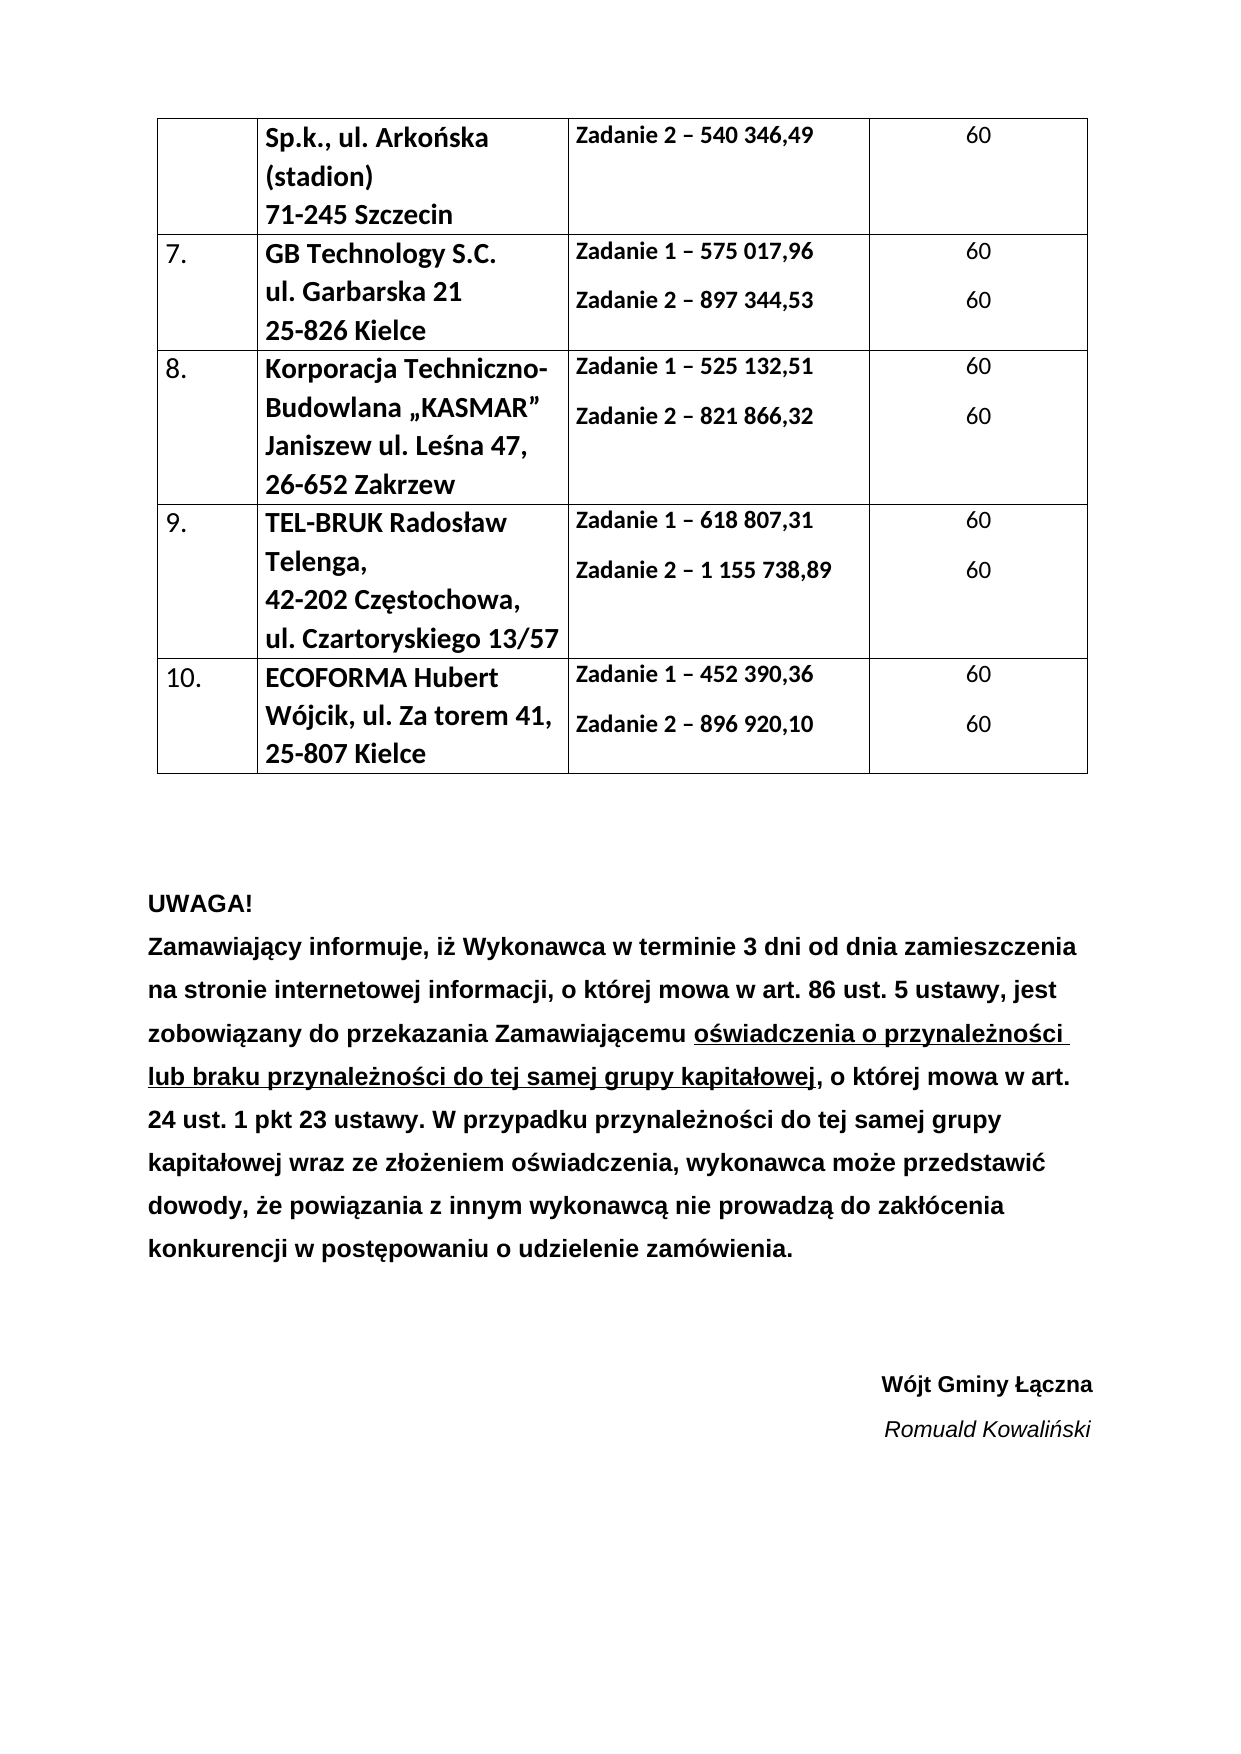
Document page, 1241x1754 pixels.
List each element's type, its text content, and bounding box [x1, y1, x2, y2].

table_cell Korporacja Techniczno-Budowlana „KASMAR” Janiszew ul. Leśna 47, 26-652 Zakrzew [258, 351, 568, 503]
table_cell 60 60 [870, 659, 1087, 773]
text Wójt Gminy Łączna [148, 1371, 1093, 1397]
table_cell Zadanie 1 – 618 807,31 Zadanie 2 – 1 155 738,89 [569, 505, 869, 658]
table_cell 60 60 [870, 505, 1087, 658]
table_cell TEL-BRUK Radosław Telenga, 42-202 Częstochowa, ul. Czartoryskiego 13/57 [258, 505, 568, 658]
text Romuald Kowaliński [148, 1416, 1093, 1443]
text Zamawiający informuje, iż Wykonawca w terminie 3 dni od dnia zamieszczenia na stronie internetowej informacji, o której mowa w art. 86 ust. 5 ustawy, jest zobowiązany do przekazania Zamawiającemu oświadczenia o przynależności lub braku przynależności do tej samej grupy kapitałowej, o której mowa w art. 24 ust. 1 pkt 23 ustawy. W przypadku przynależności do tej samej grupy kapitałowej wraz ze złożeniem oświadczenia, wykonawca może przedstawić dowody, że powiązania z innym wykonawcą nie prowadzą do zakłócenia konkurencji w postępowaniu o udzielenie zamówienia. [148, 932, 1093, 1263]
text UWAGA! [148, 889, 1093, 918]
table_cell 9. [158, 505, 257, 658]
table_cell Zadanie 1 – 525 132,51 Zadanie 2 – 821 866,32 [569, 351, 869, 503]
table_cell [569, 119, 869, 234]
table_cell 8. [158, 351, 257, 503]
table_cell ECOFORMA Hubert Wójcik, ul. Za torem 41, 25-807 Kielce [258, 659, 568, 773]
table_cell 60 60 [870, 235, 1087, 349]
table_cell 7. [158, 235, 257, 349]
table_cell Zadanie 1 – 452 390,36 Zadanie 2 – 896 920,10 [569, 659, 869, 773]
table_cell 60 60 [870, 119, 1087, 234]
table_cell 60 60 [870, 351, 1087, 503]
table_cell Zadanie 1 – 575 017,96 Zadanie 2 – 897 344,53 [569, 235, 869, 349]
table_cell GB Technology S.C. ul. Garbarska 21 25-826 Kielce [258, 235, 568, 349]
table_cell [258, 119, 568, 234]
table_cell 10. [158, 659, 257, 773]
table_cell 6. [158, 119, 257, 234]
